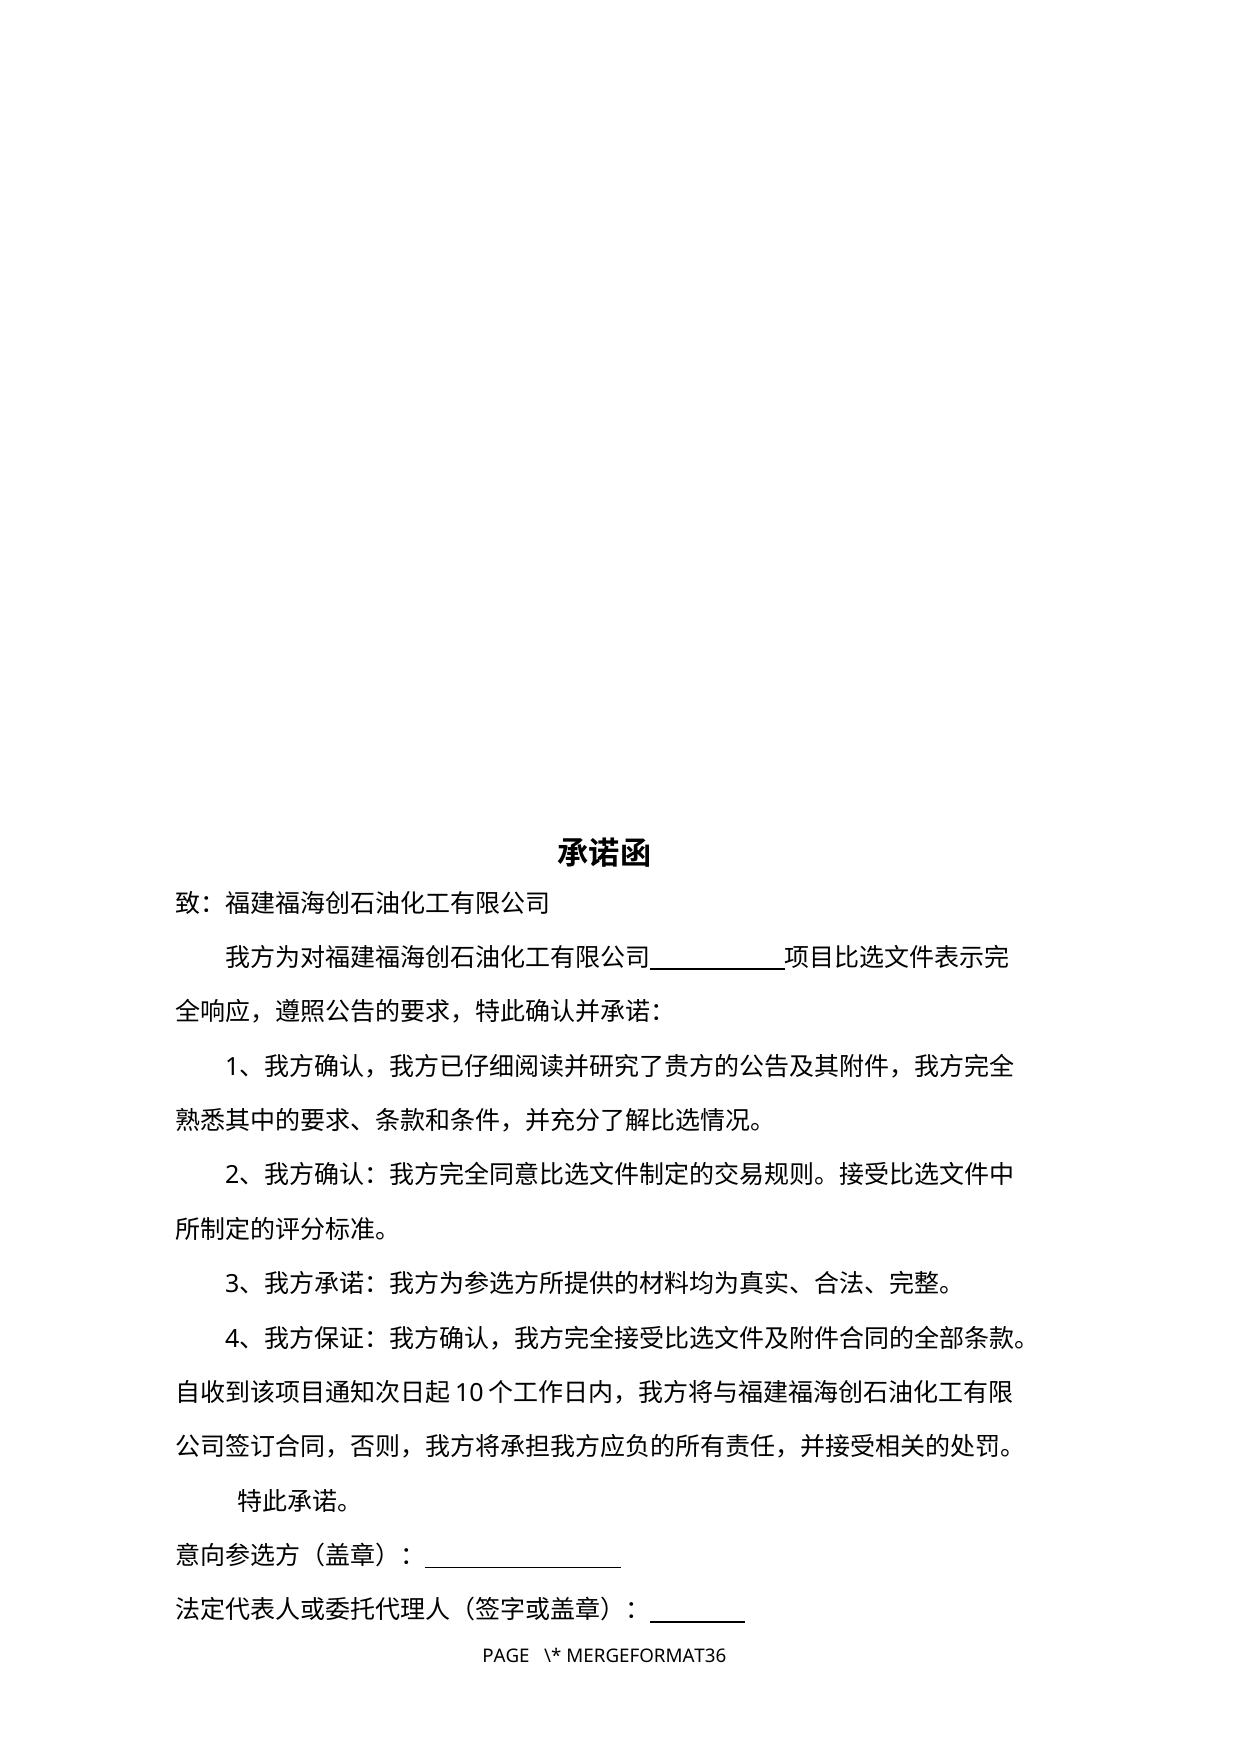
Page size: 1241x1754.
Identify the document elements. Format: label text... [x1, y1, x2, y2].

text 特此承诺。 [175, 1481, 1033, 1517]
text 1、我方确认，我方已仔细阅读并研究了贵方的公告及其附件，我方完全熟悉其中的要求、条款和条件，并充分了解比选情况。 [175, 1046, 1033, 1137]
text 承诺函 [175, 818, 1033, 883]
text 4、我方保证：我方确认，我方完全接受比选文件及附件合同的全部条款。自收到该项目通知次日起10个工作日内，我方将与福建福海创石油化工有限公司签订合同，否则，我方将承担我方应负的所有责任，并接受相关的处罚。 [175, 1318, 1033, 1463]
text 2、我方确认：我方完全同意比选文件制定的交易规则。接受比选文件中所制定的评分标准。 [175, 1155, 1033, 1246]
text 法定代表人或委托代理人（签字或盖章）： [175, 1590, 1033, 1626]
text 致：福建福海创石油化工有限公司 [175, 883, 1033, 919]
text 我方为对福建福海创石油化工有限公司 项目比选文件表示完全响应，遵照公告的要求，特此确认并承诺： [175, 937, 1033, 1028]
text 意向参选方（盖章）： [175, 1536, 1033, 1572]
text 3、我方承诺：我方为参选方所提供的材料均为真实、合法、完整。 [175, 1264, 1033, 1300]
